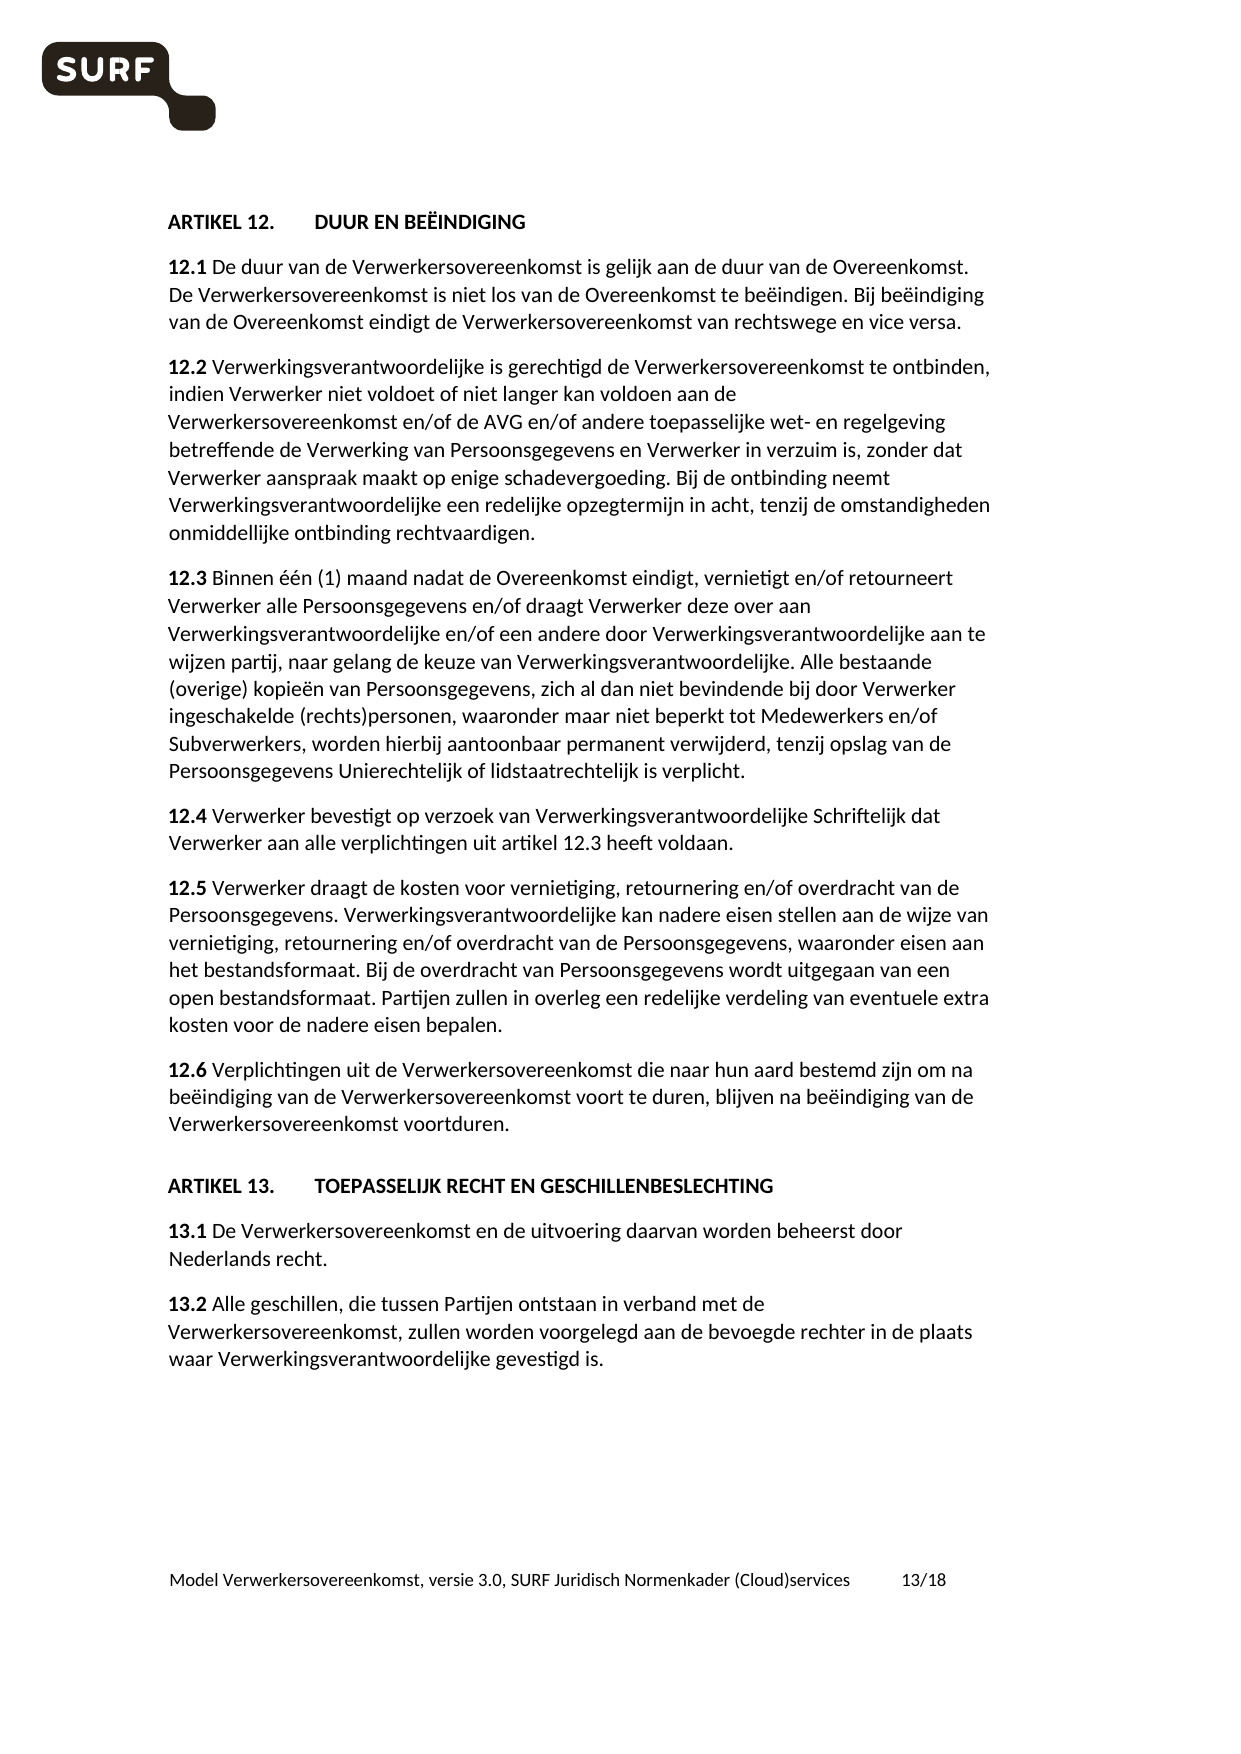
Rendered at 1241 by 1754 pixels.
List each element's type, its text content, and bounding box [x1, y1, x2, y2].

text Verwerkersovereenkomst, zullen worden voorgelegd aan de bevoegde rechter in de plaats waar Verwerkingsverantwoordelijke gevestigd is. [168, 1318, 991, 1372]
text Verwerkersovereenkomst en/of de AVG en/of andere toepasselijke wet- en regelgeving betreffende de Verwerking van Persoonsgegevens en Verwerker in verzuim is, zonder dat [168, 408, 991, 463]
text 13.1 De Verwerkersovereenkomst en de uitvoering daarvan worden beheerst door Nederlands recht. [168, 1218, 991, 1272]
text 13.2 Alle geschillen, die tussen Partijen ontstaan in verband met de [168, 1290, 991, 1316]
subtitle ARTIKEL 13. TOEPASSELIJK RECHT EN GESCHILLENBESLECHTING [168, 1172, 996, 1199]
text 12.2 Verwerkingsverantwoordelijke is gerechtigd de Verwerkersovereenkomst te ontbinden, indien Verwerker niet voldoet of niet langer kan voldoen aan de [168, 353, 991, 407]
text Verwerkingsverantwoordelijke en/of een andere door Verwerkingsverantwoordelijke aan te wijzen partij, naar gelang de keuze van Verwerkingsverantwoordelijke. Alle bestaande (overige) kopieën van Persoonsgegevens, zich al dan niet bevindende bij door Verwerker ingeschakelde (rechts)personen, waaronder maar niet beperkt tot Medewerkers en/of Subverwerkers, worden hierbij aantoonbaar permanent verwijderd, tenzij opslag van de Persoonsgegevens Unierechtelijk of lidstaatrechtelijk is verplicht. [168, 620, 991, 784]
text 12.6 Verplichtingen uit de Verwerkersovereenkomst die naar hun aard bestemd zijn om na beëindiging van de Verwerkersovereenkomst voort te duren, blijven na beëindiging van de Verwerkersovereenkomst voortduren. [168, 1056, 991, 1137]
text 12.5 Verwerker draagt de kosten voor vernietiging, retournering en/of overdracht van de Persoonsgegevens. Verwerkingsverantwoordelijke kan nadere eisen stellen aan de wijze van vernietiging, retournering en/of overdracht van de Persoonsgegevens, waaronder eisen aan het bestandsformaat. Bij de overdracht van Persoonsgegevens wordt uitgegaan van een open bestandsformaat. Partijen zullen in overleg een redelijke verdeling van eventuele extra kosten voor de nadere eisen bepalen. [168, 874, 991, 1038]
text Verwerker alle Persoonsgegevens en/of draagt Verwerker deze over aan [168, 592, 991, 619]
subtitle ARTIKEL 12. DUUR EN BEËINDIGING [168, 208, 996, 235]
text 12.3 Binnen één (1) maand nadat de Overeenkomst eindigt, vernietigt en/of retourneert [168, 564, 991, 590]
text 12.1 De duur van de Verwerkersovereenkomst is gelijk aan de duur van de Overeenkomst. De Verwerkersovereenkomst is niet los van de Overeenkomst te beëindigen. Bij beëindiging van de Overeenkomst eindigt de Verwerkersovereenkomst van rechtswege en vice versa. [168, 253, 991, 335]
text Verwerker aanspraak maakt op enige schadevergoeding. Bij de ontbinding neemt Verwerkingsverantwoordelijke een redelijke opzegtermijn in acht, tenzij de omstandigheden onmiddellijke ontbinding rechtvaardigen. [168, 464, 991, 546]
text 12.4 Verwerker bevestigt op verzoek van Verwerkingsverantwoordelijke Schriftelijk dat Verwerker aan alle verplichtingen uit artikel 12.3 heeft voldaan. [168, 802, 991, 856]
